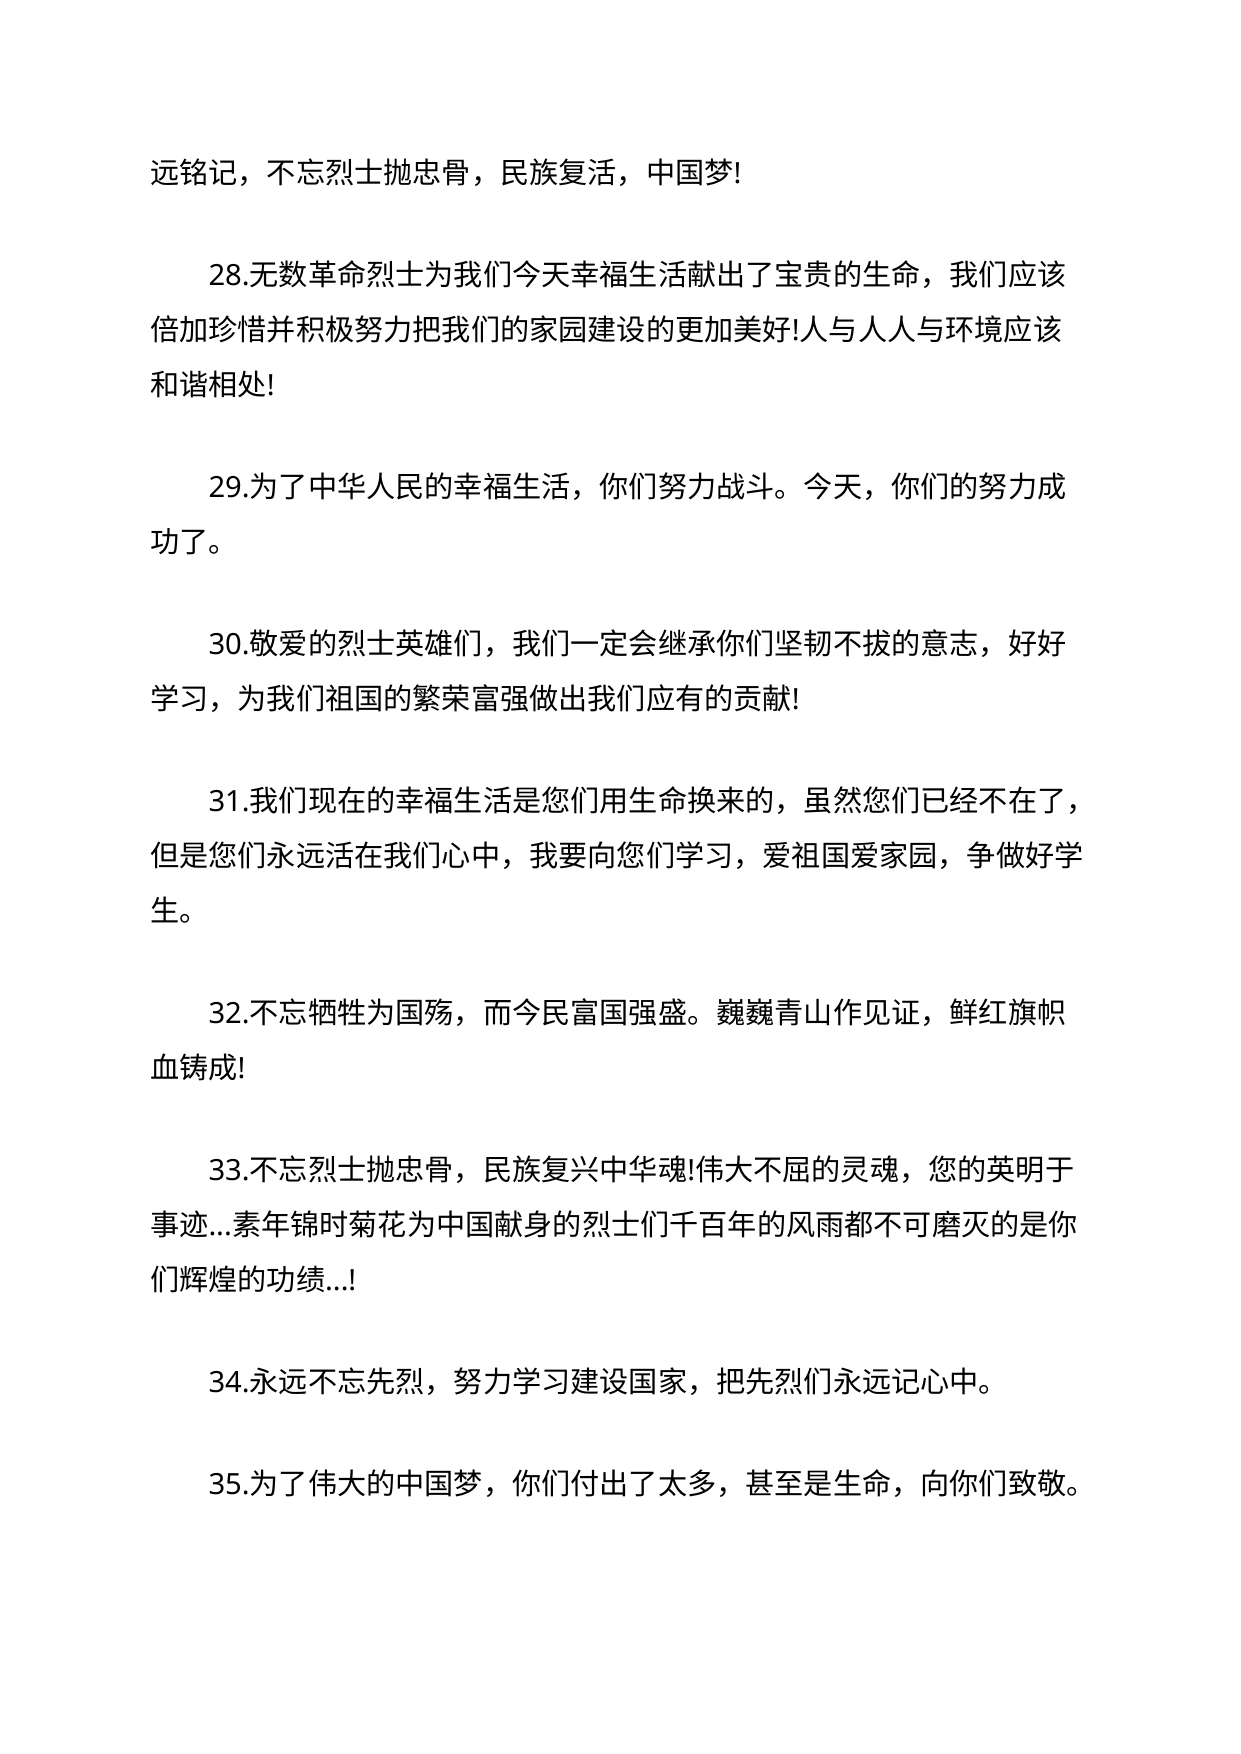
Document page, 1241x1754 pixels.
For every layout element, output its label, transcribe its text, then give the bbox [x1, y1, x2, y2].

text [150, 150, 1090, 192]
text 28.无数革命烈士为我们今天幸福生活献出了宝贵的生命，我们应该倍加珍惜并积极努力把我们的家园建设的更加美好!人与人人与环境应该和谐相处! [150, 252, 1090, 404]
text 34.永远不忘先烈，努力学习建设国家，把先烈们永远记心中。 [150, 1358, 1090, 1401]
text 29.为了中华人民的幸福生活，你们努力战斗。今天，你们的努力成功了。 [150, 464, 1090, 561]
text 30.敬爱的烈士英雄们，我们一定会继承你们坚韧不拔的意志，好好学习，为我们祖国的繁荣富强做出我们应有的贡献! [150, 621, 1090, 718]
text 32.不忘牺牲为国殇，而今民富国强盛。巍巍青山作见证，鲜红旗帜血铸成! [150, 989, 1090, 1087]
text 33.不忘烈士抛忠骨，民族复兴中华魂!伟大不屈的灵魂，您的英明于事迹...素年锦时菊花为中国献身的烈士们千百年的风雨都不可磨灭的是你们辉煌的功绩...! [150, 1146, 1090, 1299]
text 35.为了伟大的中国梦，你们付出了太多，甚至是生命，向你们致敬。 [150, 1460, 1090, 1503]
text 31.我们现在的幸福生活是您们用生命换来的，虽然您们已经不在了，但是您们永远活在我们心中，我要向您们学习，爱祖国爱家园，争做好学生。 [150, 778, 1090, 930]
